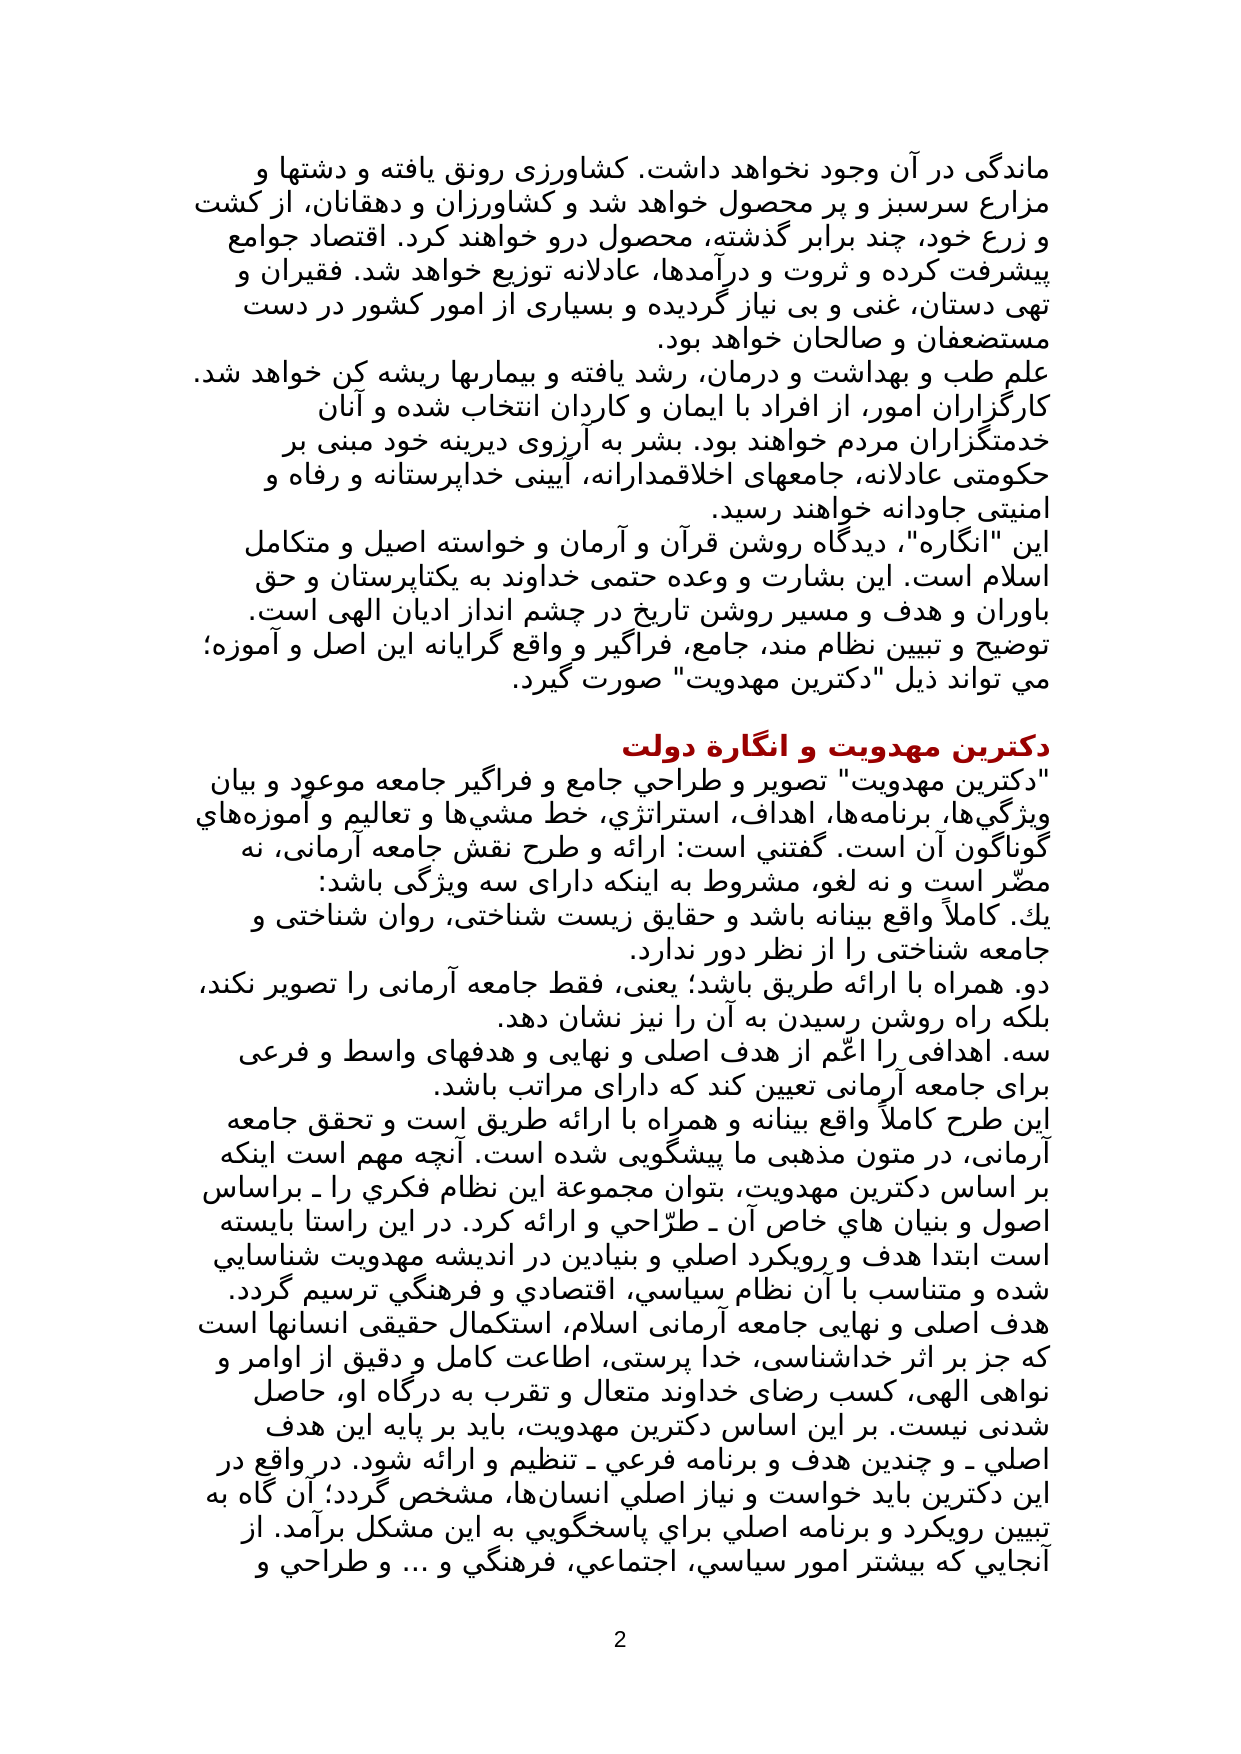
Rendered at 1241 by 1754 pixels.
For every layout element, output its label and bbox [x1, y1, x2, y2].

table_cell [188, 150, 1053, 1579]
